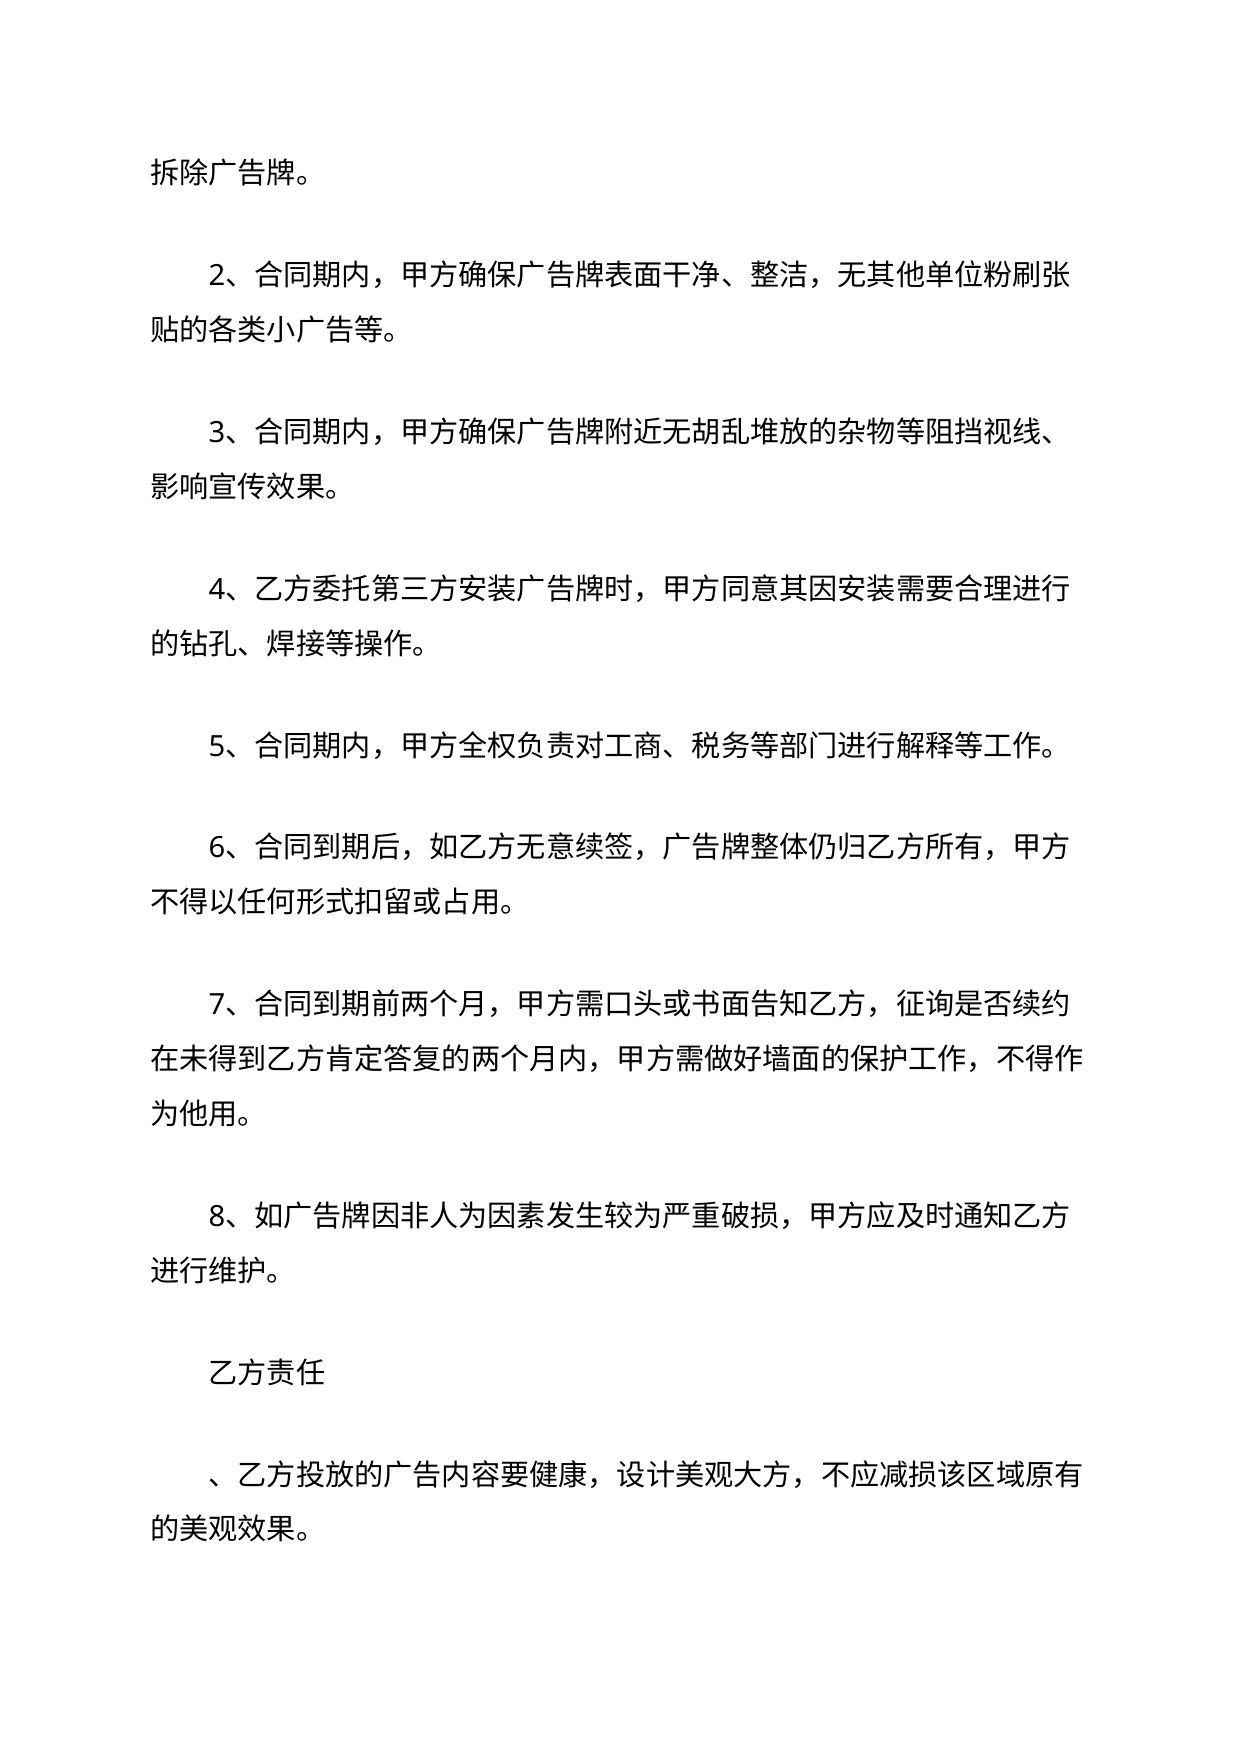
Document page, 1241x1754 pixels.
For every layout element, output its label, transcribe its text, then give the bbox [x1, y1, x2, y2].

text 乙方责任 [150, 1349, 1090, 1392]
text 2、合同期内，甲方确保广告牌表面干净、整洁，无其他单位粉刷张贴的各类小广告等。 [150, 252, 1090, 349]
text 3、合同期内，甲方确保广告牌附近无胡乱堆放的杂物等阻挡视线、影响宣传效果。 [150, 408, 1090, 506]
text 6、合同到期后，如乙方无意续签，广告牌整体仍归乙方所有，甲方不得以任何形式扣留或占用。 [150, 824, 1090, 921]
text 7、合同到期前两个月，甲方需口头或书面告知乙方，征询是否续约在未得到乙方肯定答复的两个月内，甲方需做好墙面的保护工作，不得作为他用。 [150, 981, 1090, 1133]
text 4、乙方委托第三方安装广告牌时，甲方同意其因安装需要合理进行的钻孔、焊接等操作。 [150, 565, 1090, 663]
text 8、如广告牌因非人为因素发生较为严重破损，甲方应及时通知乙方进行维护。 [150, 1192, 1090, 1290]
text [150, 150, 1090, 192]
text 、乙方投放的广告内容要健康，设计美观大方，不应减损该区域原有的美观效果。 [150, 1451, 1090, 1548]
text 5、合同期内，甲方全权负责对工商、税务等部门进行解释等工作。 [150, 722, 1090, 764]
